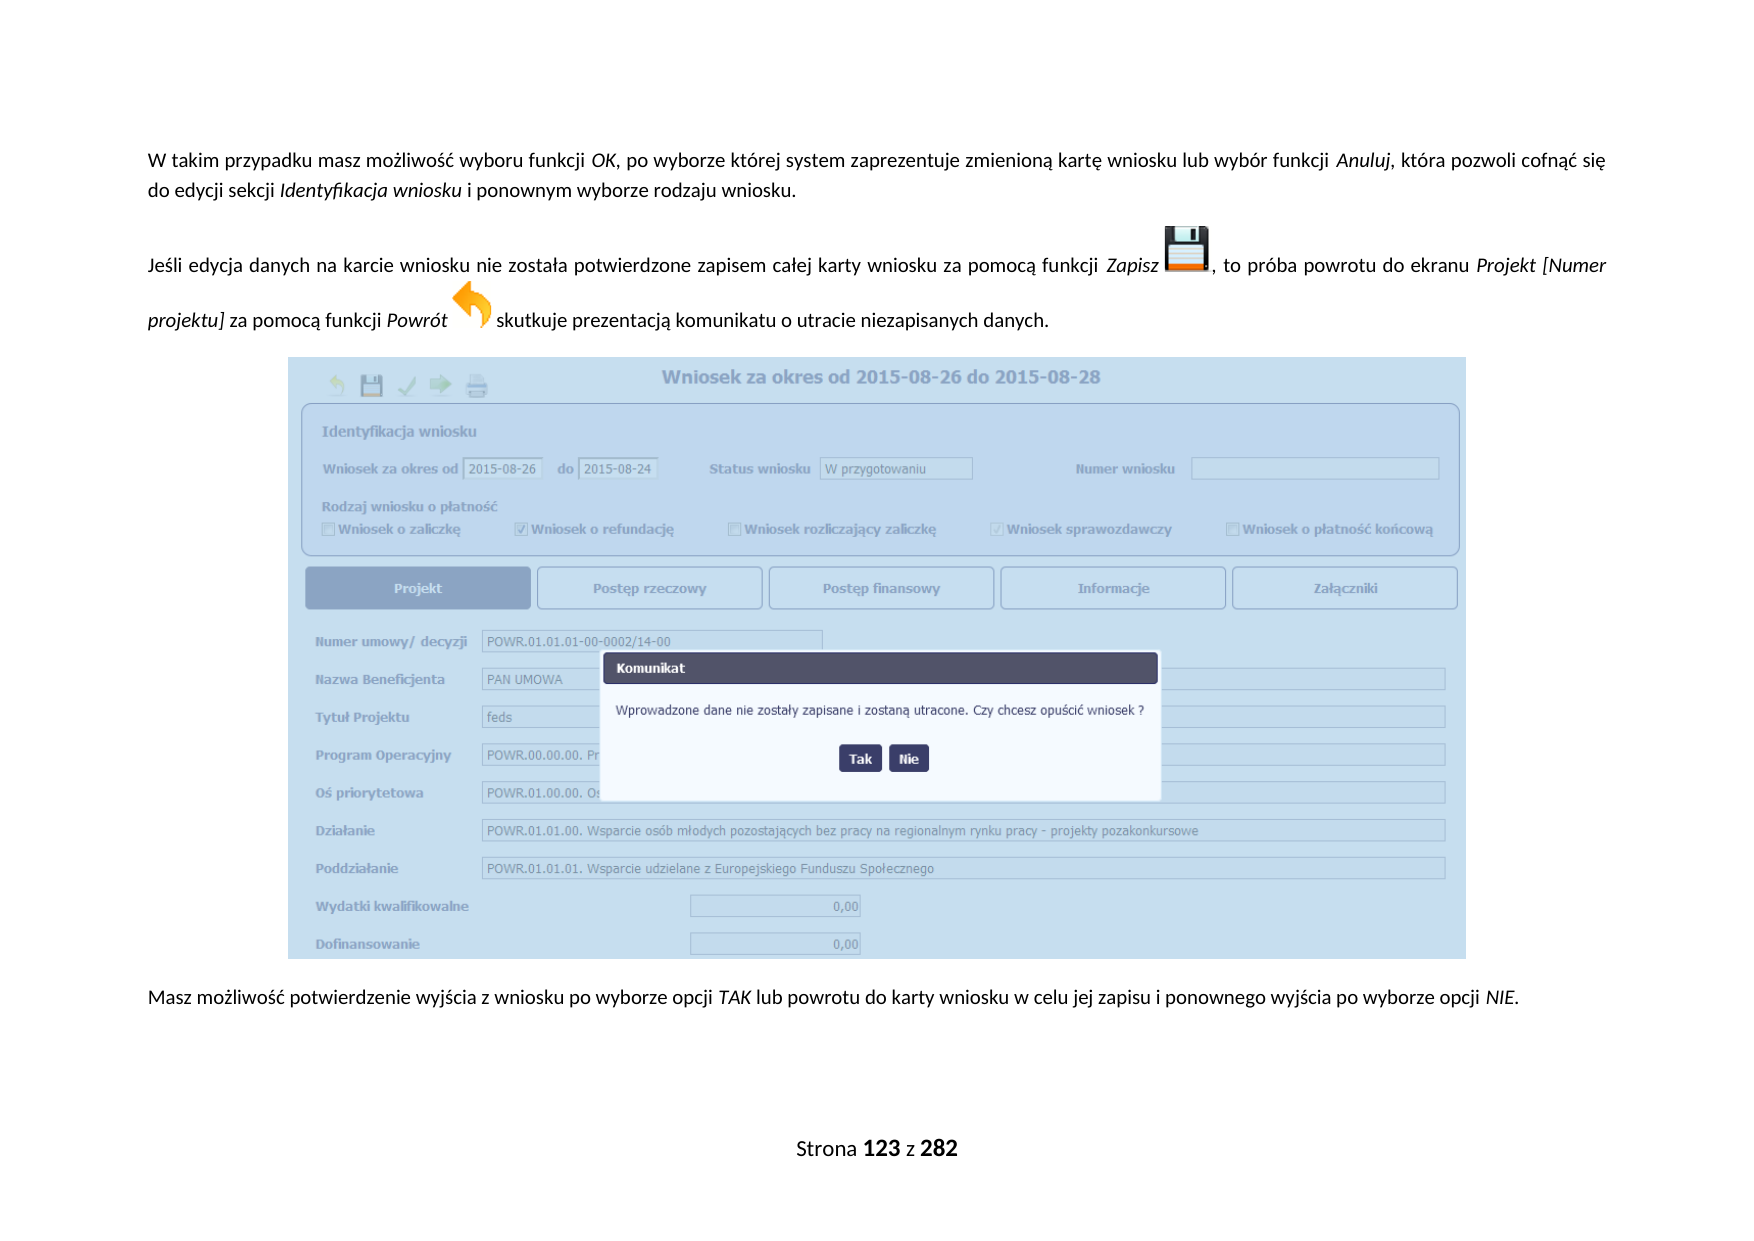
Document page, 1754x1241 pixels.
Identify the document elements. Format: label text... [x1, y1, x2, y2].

picture [452, 281, 492, 328]
text W takim przypadku masz możliwość wyboru funkcji OK, po wyborze której system zaprezentuje zmienioną kartę wniosku lub wybór funkcji Anuluj, która pozwoli cofnąć się do edycji sekcji Identyfikacja wniosku i ponownym wyborze rodzaju wniosku. [148, 148, 1606, 202]
text Masz możliwość potwierdzenie wyjścia z wniosku po wyborze opcji TAK lub powrotu do karty wniosku w celu jej zapisu i ponownego wyjścia po wyborze opcji NIE. [148, 984, 1606, 1009]
picture [1164, 226, 1212, 272]
picture [288, 357, 1466, 959]
text Jeśli edycja danych na karcie wniosku nie została potwierdzone zapisem całej karty wniosku za pomocą funkcji Zapisz , to próba powrotu do ekranu Projekt [Numer projektu] za pomocą funkcji Powrót skutkuje prezentacją komunikatu o utracie niezapisanych danych. [148, 227, 1606, 333]
